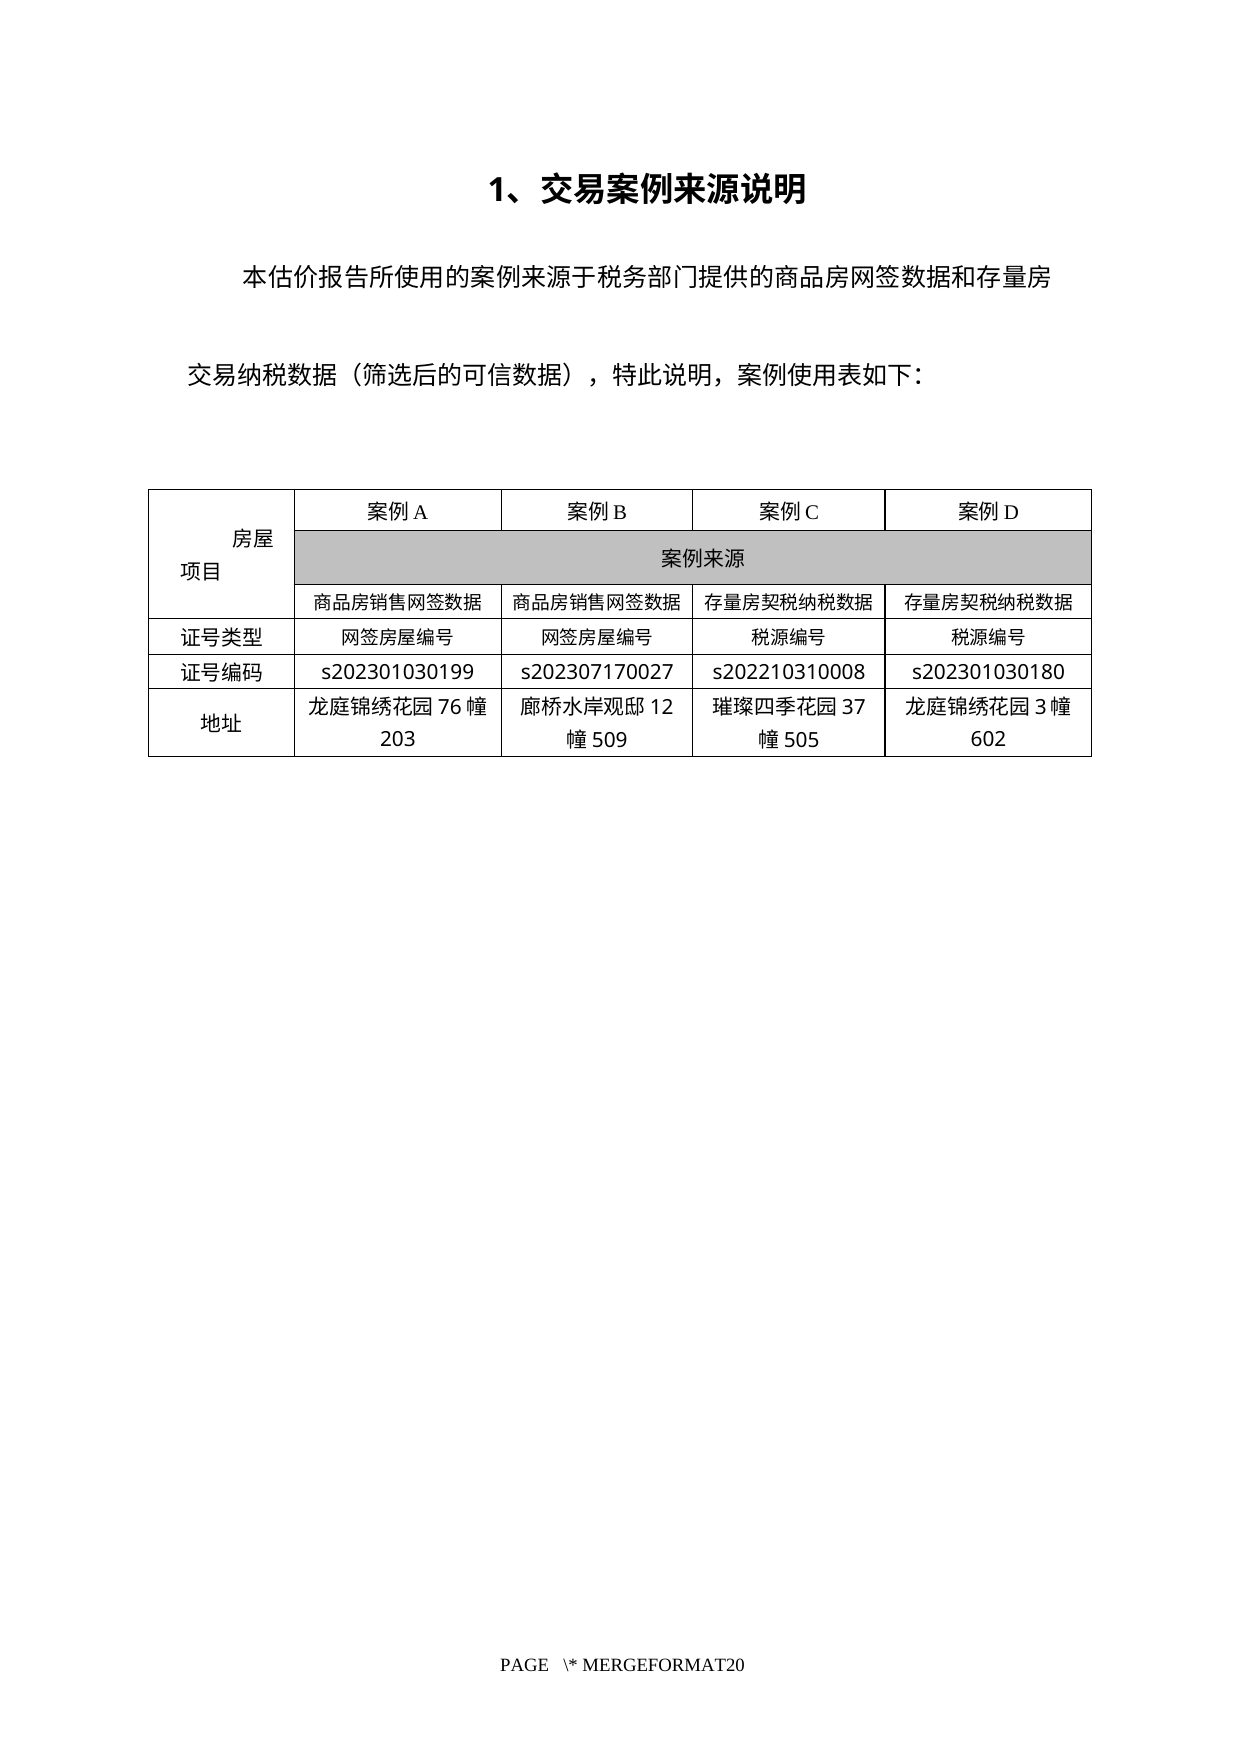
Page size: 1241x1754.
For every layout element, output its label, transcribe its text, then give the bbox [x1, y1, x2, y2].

table_cell 证号类型 [149, 619, 294, 654]
table_cell 商品房销售网签数据 [295, 585, 501, 617]
table_header 房屋 项目 [149, 490, 294, 617]
table_cell 网签房屋编号 [502, 619, 692, 654]
table_cell 存量房契税纳税数据 [886, 585, 1091, 617]
table_cell 龙庭锦绣花园76幢203 [295, 689, 501, 756]
text 1、交易案例来源说明 [187, 154, 1053, 219]
table_header 案例A [295, 490, 501, 530]
table_cell 税源编号 [693, 619, 884, 654]
text 本估价报告所使用的案例来源于税务部门提供的商品房网签数据和存量房交易纳税数据（筛选后的可信数据），特此说明，案例使用表如下： [187, 243, 1053, 406]
table_cell 龙庭锦绣花园3幢602 [886, 689, 1091, 756]
table_header 案例B [502, 490, 692, 530]
table_cell 证号编码 [149, 655, 294, 688]
table_cell 存量房契税纳税数据 [693, 585, 884, 617]
table_cell 璀璨四季花园37幢505 [693, 689, 884, 756]
table_cell 网签房屋编号 [295, 619, 501, 654]
table_cell 廊桥水岸观邸12幢509 [502, 689, 692, 756]
table_cell s202210310008 [693, 655, 884, 688]
table_cell s202301030199 [295, 655, 501, 688]
table_cell 案例来源 [295, 531, 1091, 584]
table_cell s202307170027 [502, 655, 692, 688]
table_cell 商品房销售网签数据 [502, 585, 692, 617]
table_cell 税源编号 [886, 619, 1091, 654]
table_header 案例C [693, 490, 884, 530]
table_header 案例D [886, 490, 1091, 530]
table_cell s202301030180 [886, 655, 1091, 688]
table_cell 地址 [149, 689, 294, 756]
